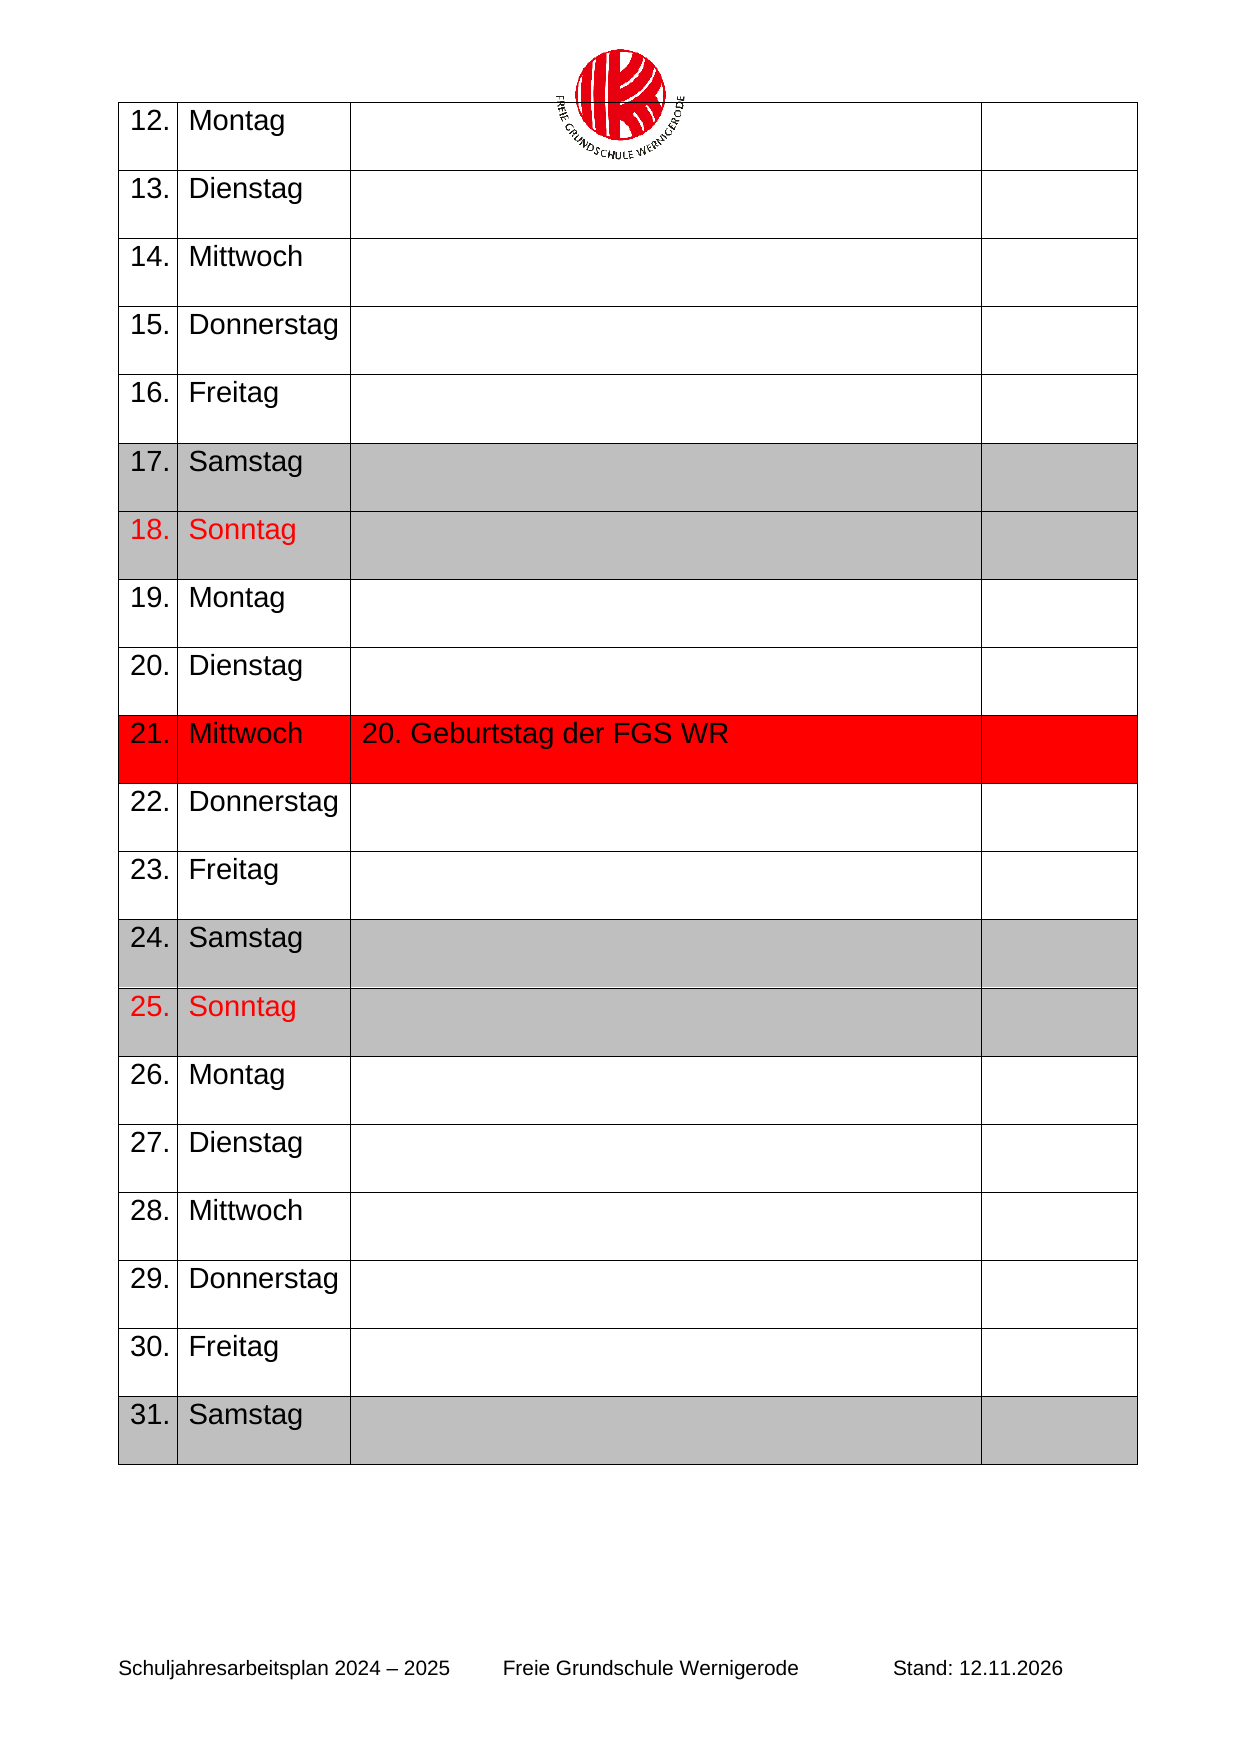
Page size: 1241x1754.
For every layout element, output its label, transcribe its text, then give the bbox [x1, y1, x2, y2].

table_cell Dienstag [178, 648, 350, 715]
table_cell [982, 1125, 1137, 1192]
table_cell [982, 239, 1137, 306]
table_cell [982, 171, 1137, 238]
picture [555, 48, 685, 102]
table_cell [119, 512, 177, 579]
table_cell [351, 648, 981, 715]
table_cell [982, 1057, 1137, 1124]
table_cell [982, 852, 1137, 919]
table_cell [351, 1125, 981, 1192]
table_cell Donnerstag [178, 307, 350, 374]
table_cell Montag [178, 103, 350, 170]
table_cell 20. Geburtstag der FGS WR [351, 716, 981, 783]
table_cell [982, 920, 1137, 987]
table_cell [351, 171, 981, 238]
table_cell [119, 444, 177, 511]
table_cell [119, 307, 177, 374]
table_cell Dienstag [178, 1125, 350, 1192]
table_cell [119, 1261, 177, 1328]
table_cell [119, 1329, 177, 1396]
table_cell [982, 1329, 1137, 1396]
table_cell Samstag [178, 1397, 350, 1464]
table_cell [982, 648, 1137, 715]
table_cell Sonntag [178, 989, 350, 1056]
table_cell [119, 1397, 177, 1464]
table_cell [351, 1329, 981, 1396]
table_cell Freitag [178, 1329, 350, 1396]
table_cell Freitag [178, 852, 350, 919]
table_cell [351, 1261, 981, 1328]
table_cell [982, 1397, 1137, 1464]
table_cell [119, 239, 177, 306]
table_cell [982, 444, 1137, 511]
table_cell [351, 989, 981, 1056]
table_cell [982, 375, 1137, 442]
table_cell [351, 512, 981, 579]
table_cell [351, 920, 981, 987]
table_cell Samstag [178, 444, 350, 511]
table_cell Montag [178, 1057, 350, 1124]
table_cell [982, 307, 1137, 374]
table_cell Mittwoch [178, 239, 350, 306]
table_cell [119, 580, 177, 647]
table_cell [982, 716, 1137, 783]
table_cell Samstag [178, 920, 350, 987]
table_cell [351, 103, 981, 170]
table_cell [351, 1397, 981, 1464]
table_cell [119, 103, 177, 170]
table_cell [982, 512, 1137, 579]
table_cell [119, 716, 177, 783]
table_cell [351, 580, 981, 647]
table_cell [351, 1193, 981, 1260]
table_cell [119, 852, 177, 919]
table_cell [982, 1261, 1137, 1328]
table_cell [119, 171, 177, 238]
table_cell [119, 1125, 177, 1192]
table_cell [982, 784, 1137, 851]
table_cell [351, 307, 981, 374]
table_cell [982, 989, 1137, 1056]
table_cell Mittwoch [178, 1193, 350, 1260]
table_cell [351, 1057, 981, 1124]
table_cell [119, 375, 177, 442]
table_cell [119, 784, 177, 851]
table_cell [119, 920, 177, 987]
table_cell Freitag [178, 375, 350, 442]
table_cell Dienstag [178, 171, 350, 238]
table_cell Sonntag [178, 512, 350, 579]
table_cell [119, 1193, 177, 1260]
table_cell Donnerstag [178, 784, 350, 851]
table_cell [982, 1193, 1137, 1260]
table_cell Donnerstag [178, 1261, 350, 1328]
table_cell [119, 648, 177, 715]
table_cell [982, 580, 1137, 647]
table_cell Montag [178, 580, 350, 647]
table_cell [351, 239, 981, 306]
table_cell [351, 852, 981, 919]
table_cell Mittwoch [178, 716, 350, 783]
table_cell [351, 444, 981, 511]
table_cell [351, 784, 981, 851]
table_cell [982, 103, 1137, 170]
table_cell [119, 989, 177, 1056]
table_cell [351, 375, 981, 442]
table_cell [119, 1057, 177, 1124]
